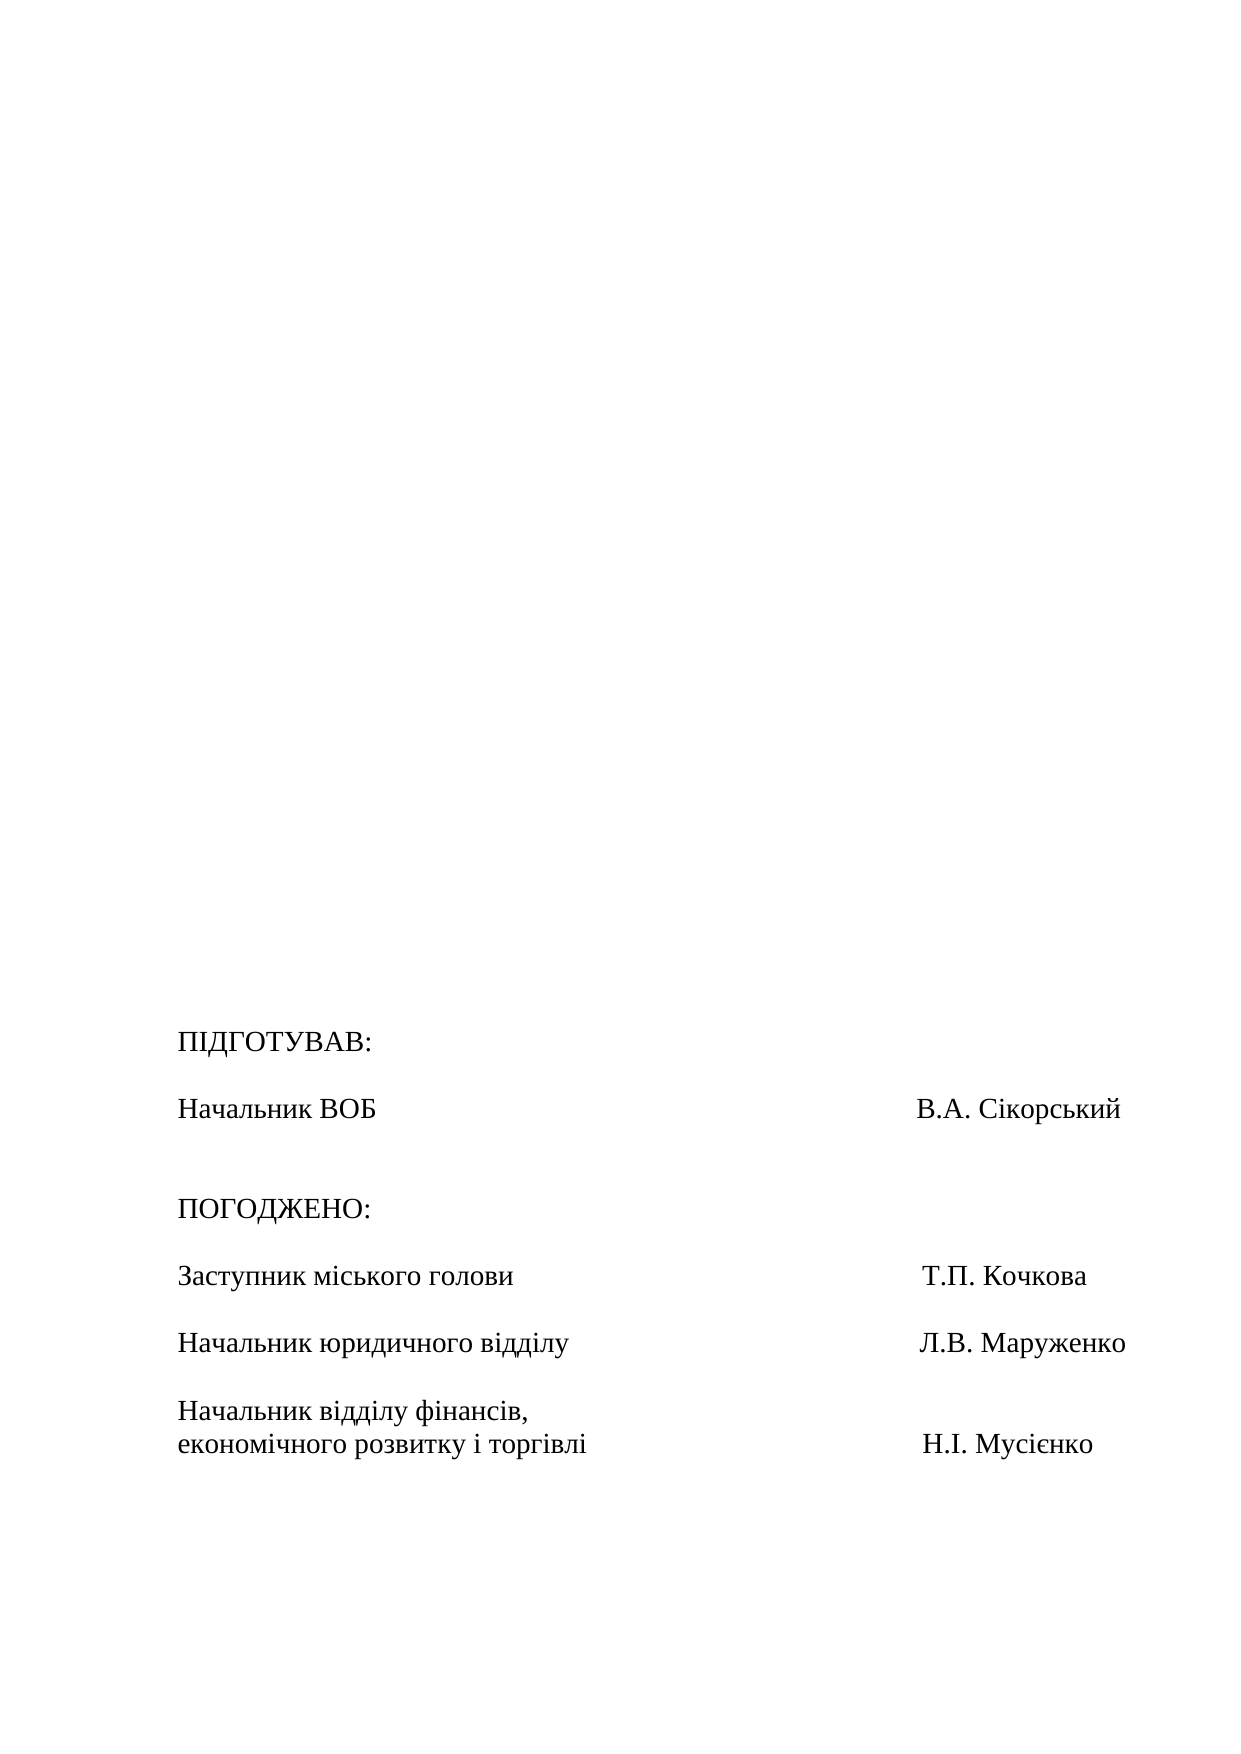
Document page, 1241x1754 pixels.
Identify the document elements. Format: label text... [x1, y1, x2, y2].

text ПОГОДЖЕНО: [177, 1191, 1181, 1225]
text Начальник юридичного відділу Л.В. Маруженко [177, 1326, 1181, 1359]
text Начальник відділу фінансів, [177, 1393, 1181, 1426]
text Начальник ВОБ В.А. Сікорський [177, 1091, 1181, 1124]
text ПІДГОТУВАВ: [177, 1024, 1181, 1057]
text економічного розвитку і торгівлі Н.І. Мусієнко [177, 1426, 1181, 1460]
text Заступник міського голови Т.П. Кочкова [177, 1258, 1181, 1292]
